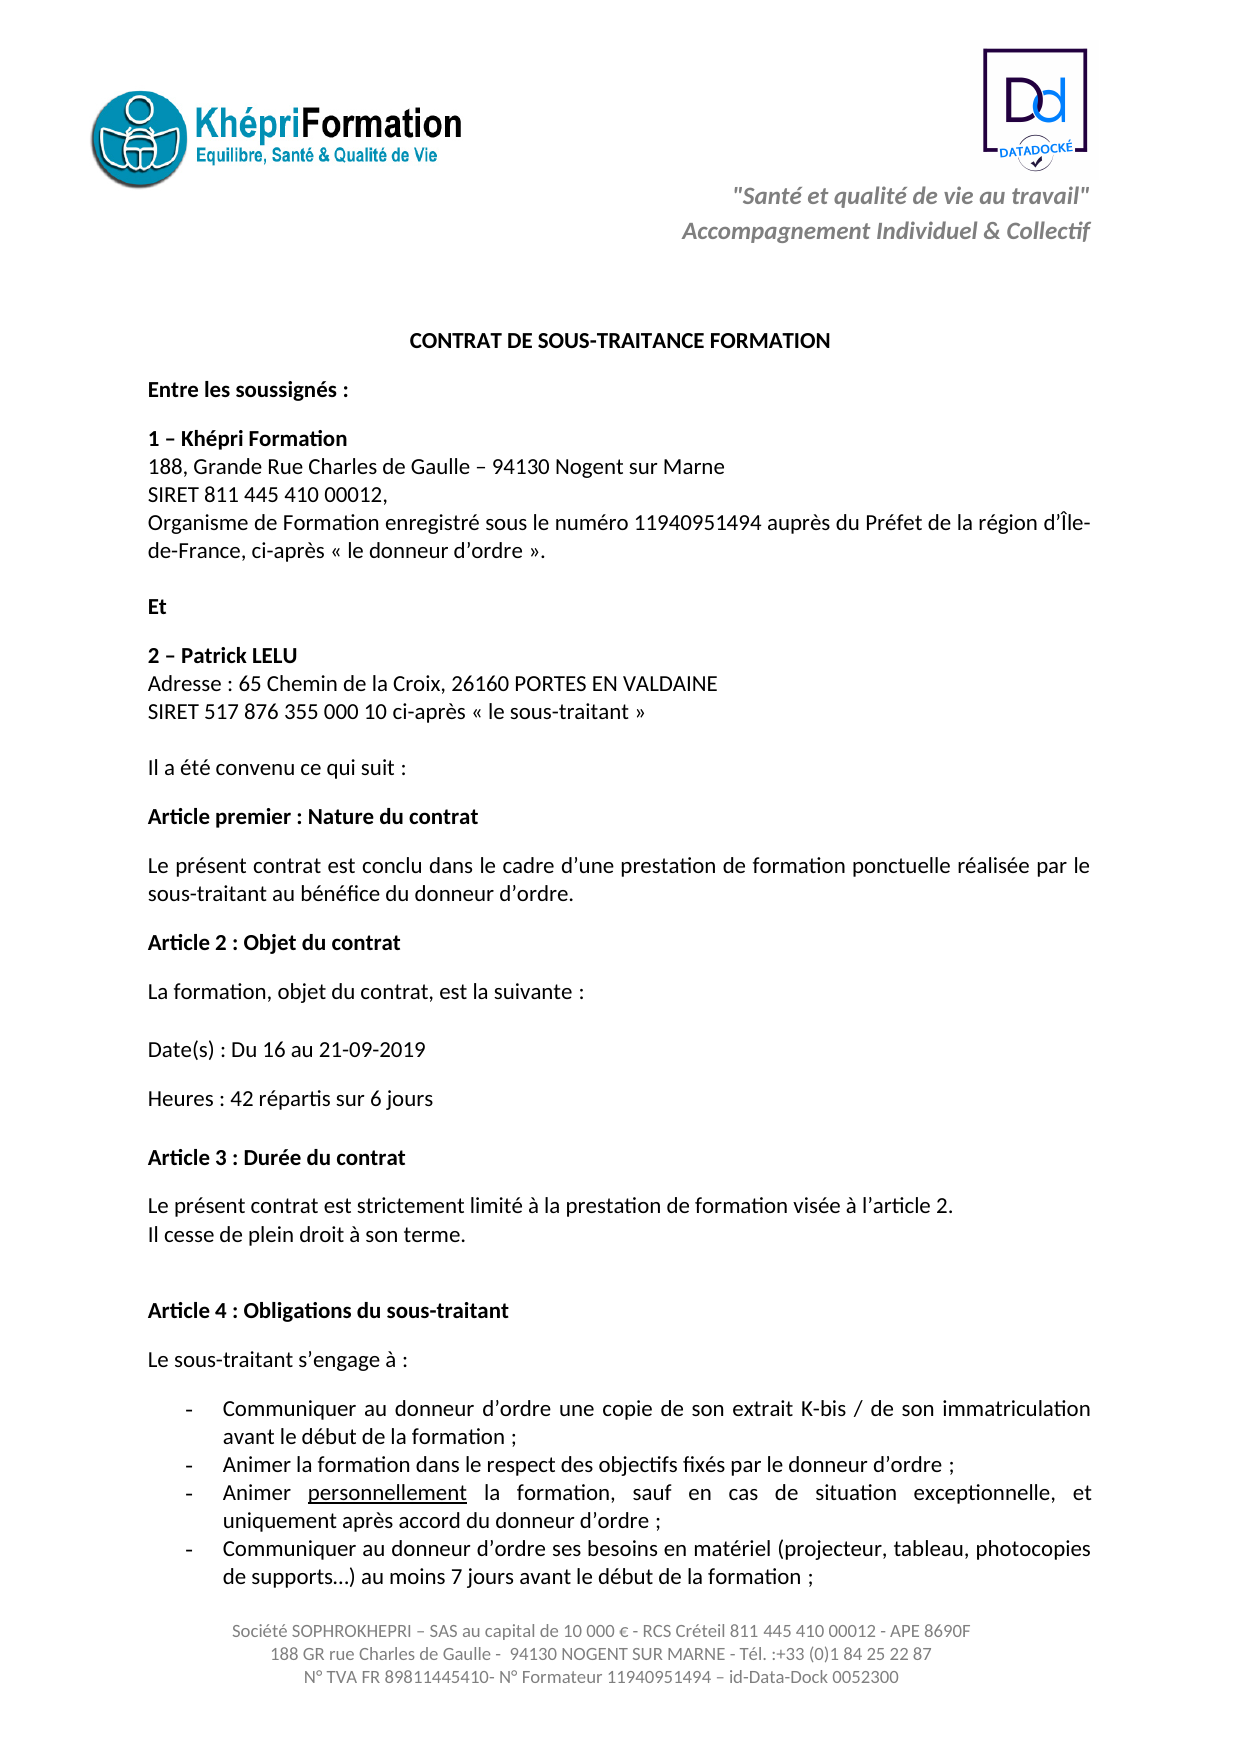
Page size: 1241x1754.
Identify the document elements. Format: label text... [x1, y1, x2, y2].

text Article 2 : Objet du contrat [148, 928, 1093, 956]
text SIRET 811 445 410 00012, [148, 480, 1093, 508]
text Adresse : 65 Chemin de la Croix, 26160 PORTES EN VALDAINE [148, 669, 1093, 697]
text Le sous-traitant s’engage à : [148, 1345, 1093, 1373]
text Le présent contrat est strictement limité à la prestation de formation visée à l’article 2. [148, 1192, 1093, 1220]
list Communiquer au donneur d’ordre ses besoins en matériel (projecteur, tableau, photocopies de supports…) au moins 7 jours avant le début de la formation ; [185, 1534, 1093, 1590]
text Il a été convenu ce qui suit : [148, 753, 1093, 781]
text La formation, objet du contrat, est la suivante : [148, 977, 1093, 1005]
text SIRET 517 876 355 000 10 ci-après « le sous-traitant » [148, 697, 1093, 725]
text Date(s) : Du 16 au 21-09-2019 [148, 1035, 1093, 1063]
text Article 4 : Obligations du sous-traitant [148, 1297, 1093, 1324]
list Communiquer au donneur d’ordre une copie de son extrait K-bis / de son immatriculation avant le début de la formation ; [185, 1394, 1093, 1450]
text 188, Grande Rue Charles de Gaulle – 94130 Nogent sur Marne [148, 452, 1093, 480]
list Animer personnellement la formation, sauf en cas de situation exceptionnelle, et uniquement après accord du donneur d’ordre ; [185, 1478, 1093, 1534]
text Article premier : Nature du contrat [148, 802, 1093, 830]
text Il cesse de plein droit à son terme. [148, 1220, 1093, 1248]
text 2 – Patrick LELU [148, 641, 1093, 669]
text 1 – Khépri Formation [148, 424, 1093, 452]
picture [970, 40, 1100, 180]
text Le présent contrat est conclu dans le cadre d’une prestation de formation ponctuelle réalisée par le sous-traitant au bénéfice du donneur d’ordre. [148, 851, 1093, 907]
text Entre les soussignés : [148, 376, 1093, 403]
list Animer la formation dans le respect des objectifs fixés par le donneur d’ordre ; [185, 1450, 1093, 1478]
picture [82, 85, 473, 191]
text Organisme de Formation enregistré sous le numéro 11940951494 auprès du Préfet de la région d’Île-de-France, ci-après « le donneur d’ordre ». [148, 508, 1093, 564]
text Heures : 42 répartis sur 6 jours [148, 1084, 1093, 1112]
text Et [148, 592, 1093, 621]
text Article 3 : Durée du contrat [148, 1143, 1093, 1171]
text CONTRAT DE SOUS-TRAITANCE FORMATION [148, 327, 1093, 355]
